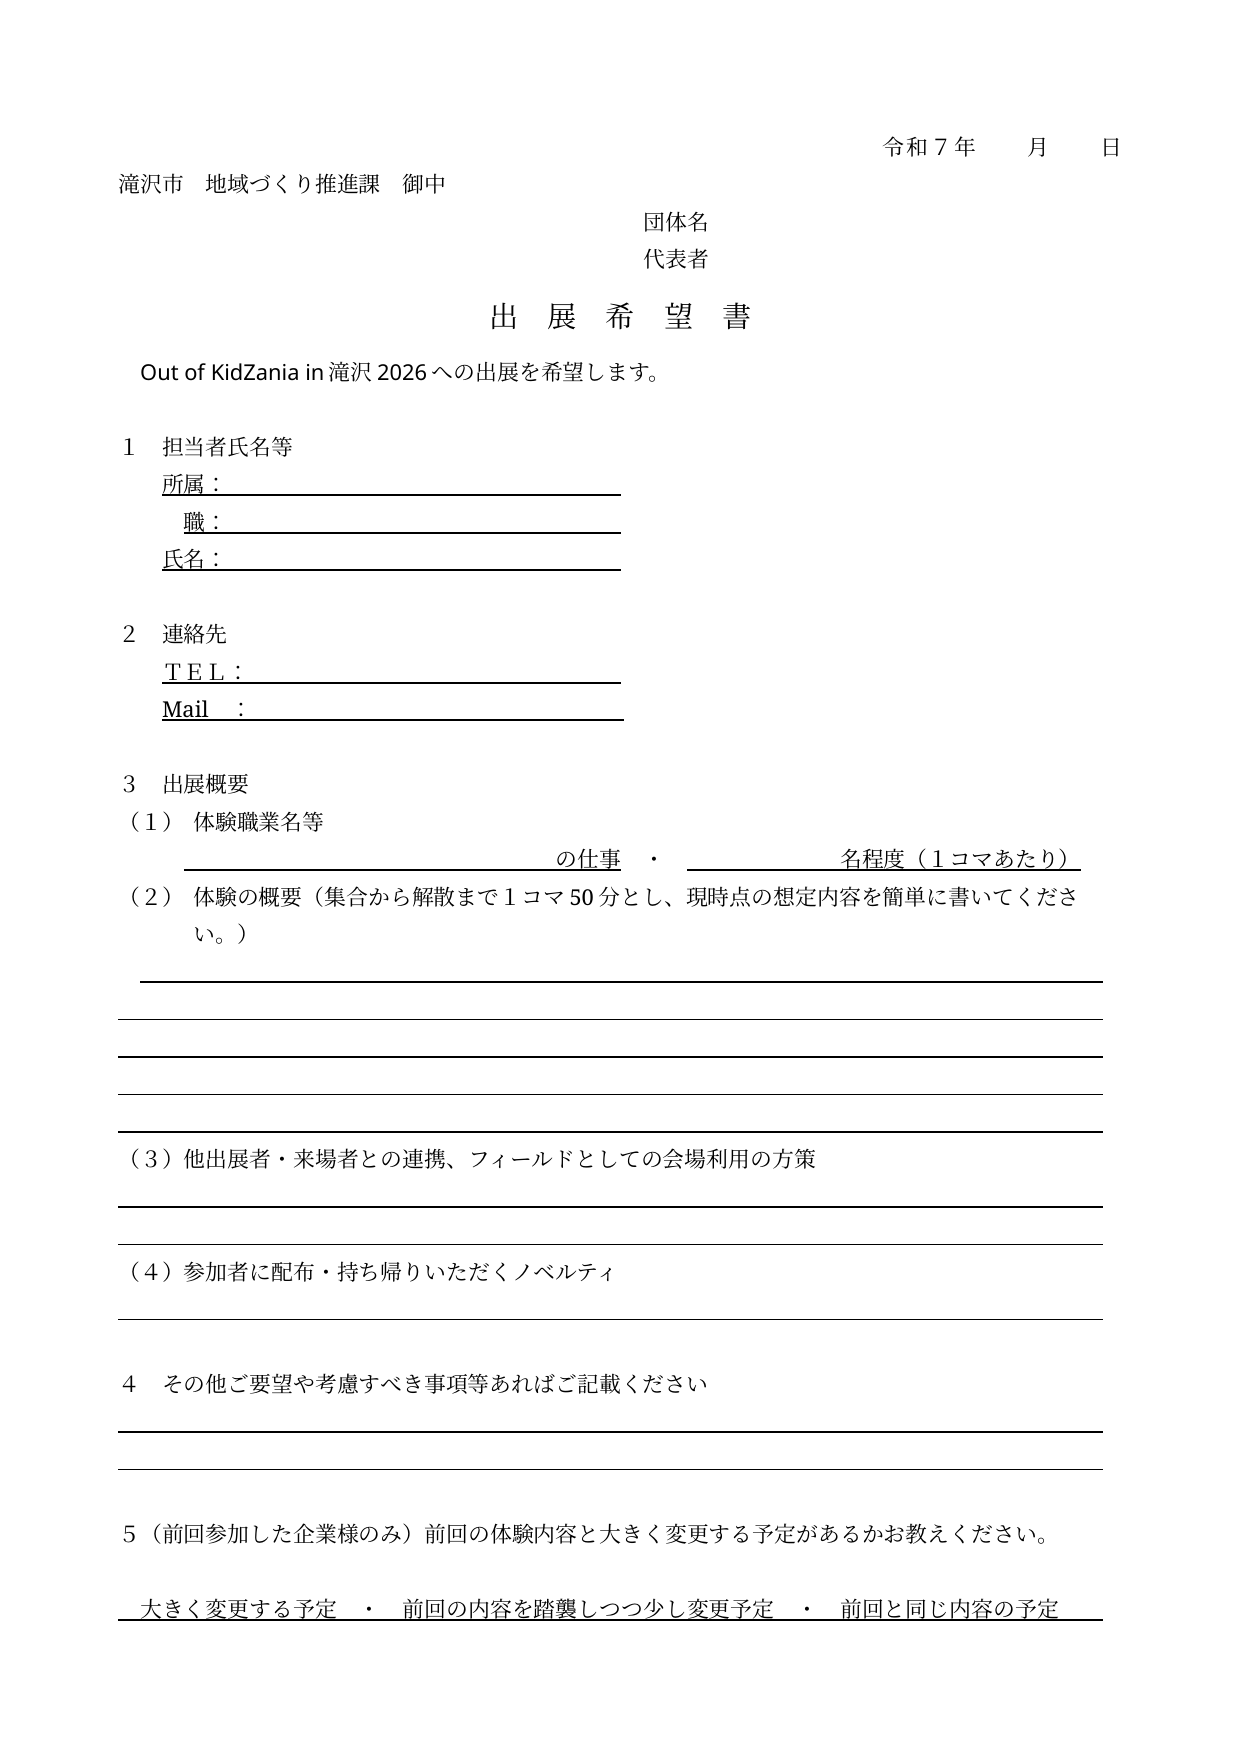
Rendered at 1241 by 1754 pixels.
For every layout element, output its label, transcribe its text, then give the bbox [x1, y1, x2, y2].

list 体験の概要（集合から解散まで１コマ50分とし、現時点の想定内容を簡単に書いてください。） [118, 877, 1122, 952]
text 出 展 希 望 書 [118, 277, 1122, 352]
text 団体名 [118, 202, 1122, 239]
text ４ その他ご要望や考慮すべき事項等あればご記載ください [118, 1364, 1122, 1402]
text ３ 出展概要 [118, 764, 1122, 802]
text 所属： [118, 464, 1122, 502]
text Out of KidZania in滝沢2026への出展を希望します。 [140, 352, 1122, 389]
text （４）参加者に配布・持ち帰りいただくノベルティ [118, 1252, 1122, 1289]
text 代表者 [118, 239, 1122, 277]
text ２ 連絡先 [118, 614, 1122, 652]
text 職： [118, 502, 1122, 539]
text （３）他出展者・来場者との連携、フィールドとしての会場利用の方策 [118, 1139, 1122, 1177]
text 令和７年 月 日 [118, 127, 1122, 164]
text ５（前回参加した企業様のみ）前回の体験内容と大きく変更する予定があるかお教えください。 [118, 1514, 1122, 1552]
text ＴＥＬ： [118, 652, 1122, 689]
text 大きく変更する予定 ・ 前回の内容を踏襲しつつ少し変更予定 ・ 前回と同じ内容の予定 [118, 1589, 1122, 1627]
text の仕事 ・ 名程度（１コマあたり） [118, 839, 1122, 877]
text 滝沢市 地域づくり推進課 御中 [118, 164, 1122, 202]
list 体験職業名等 [118, 802, 1122, 839]
text 氏名： [118, 539, 1122, 577]
text Mail ： [118, 689, 1122, 727]
text １ 担当者氏名等 [118, 427, 1122, 464]
